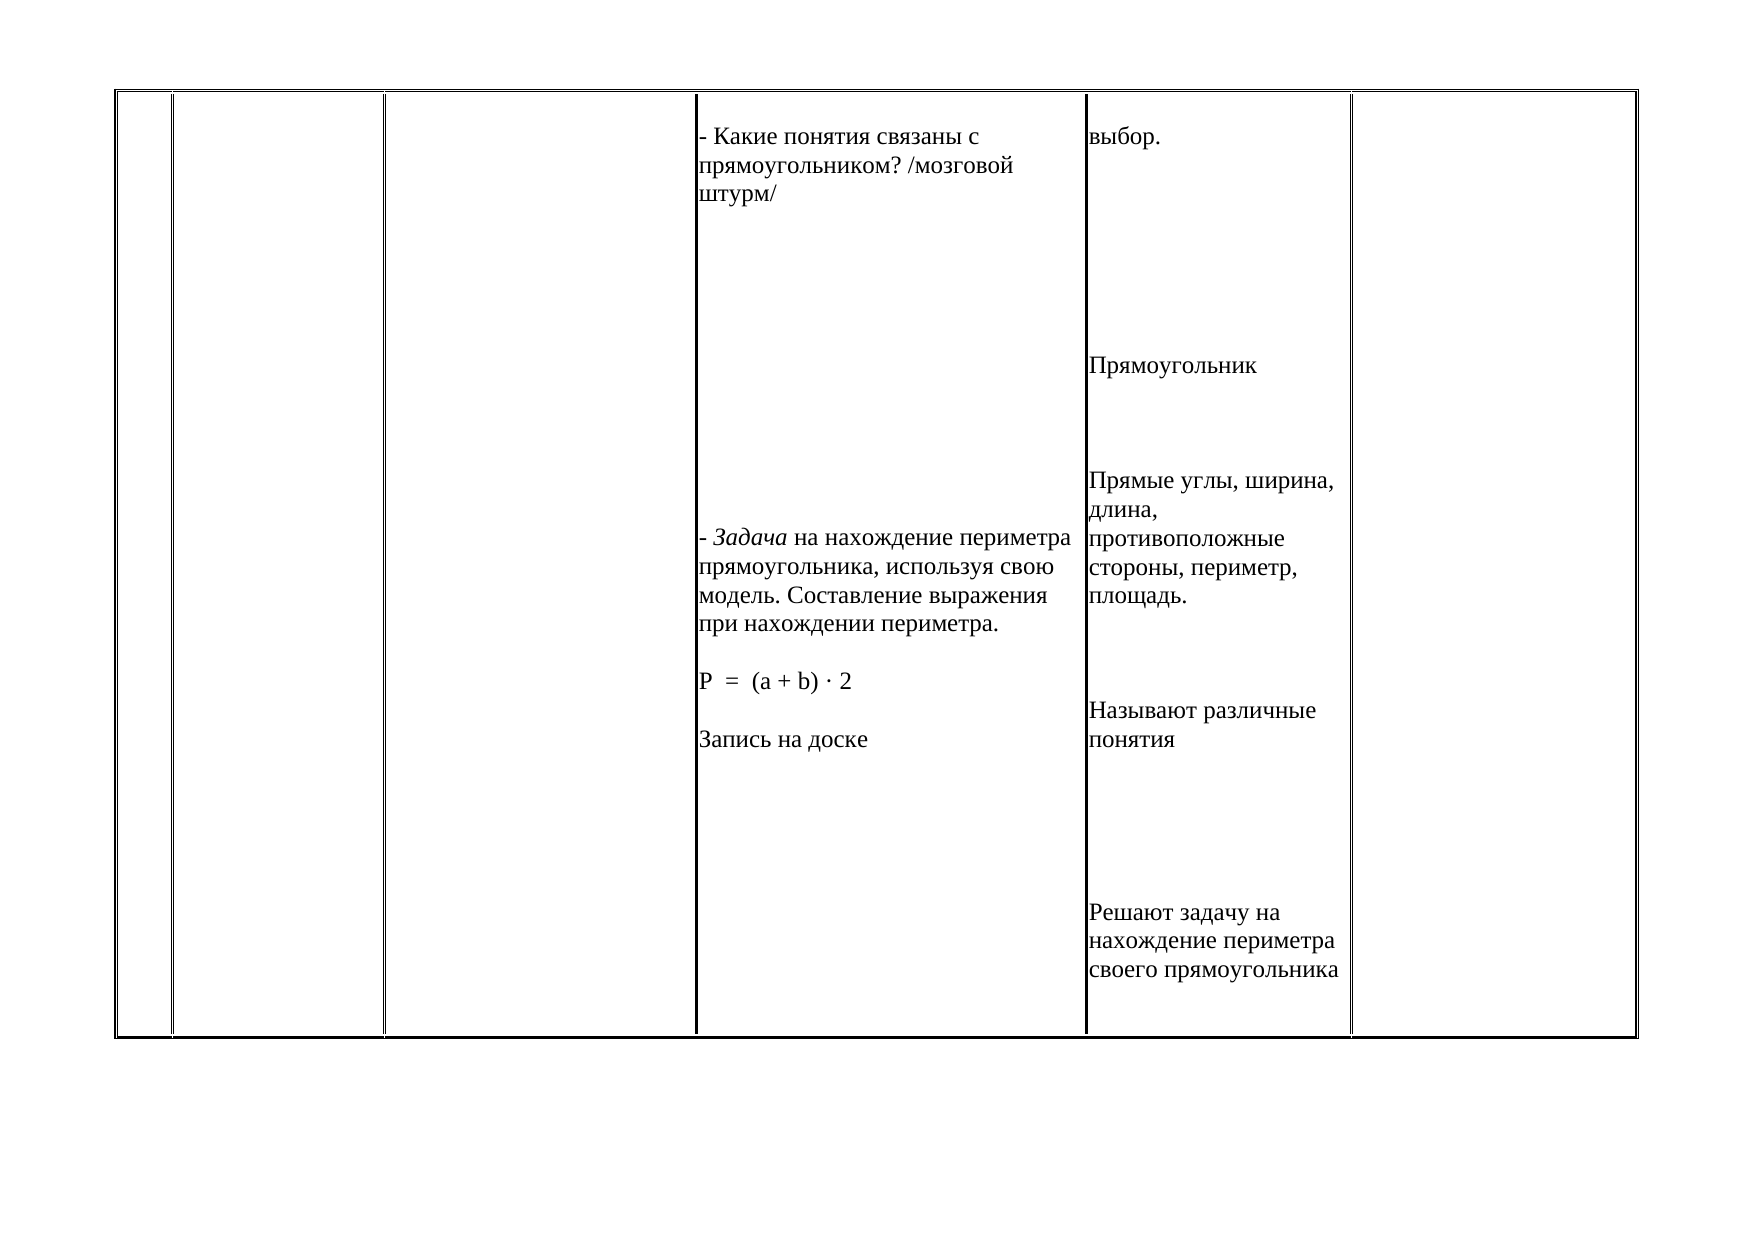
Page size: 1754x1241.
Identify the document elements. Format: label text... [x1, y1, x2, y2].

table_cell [696, 92, 1086, 1036]
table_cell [1352, 92, 1635, 1036]
table_cell 2 [118, 92, 173, 1036]
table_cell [1086, 92, 1352, 1036]
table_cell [385, 92, 696, 1036]
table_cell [173, 92, 385, 1036]
